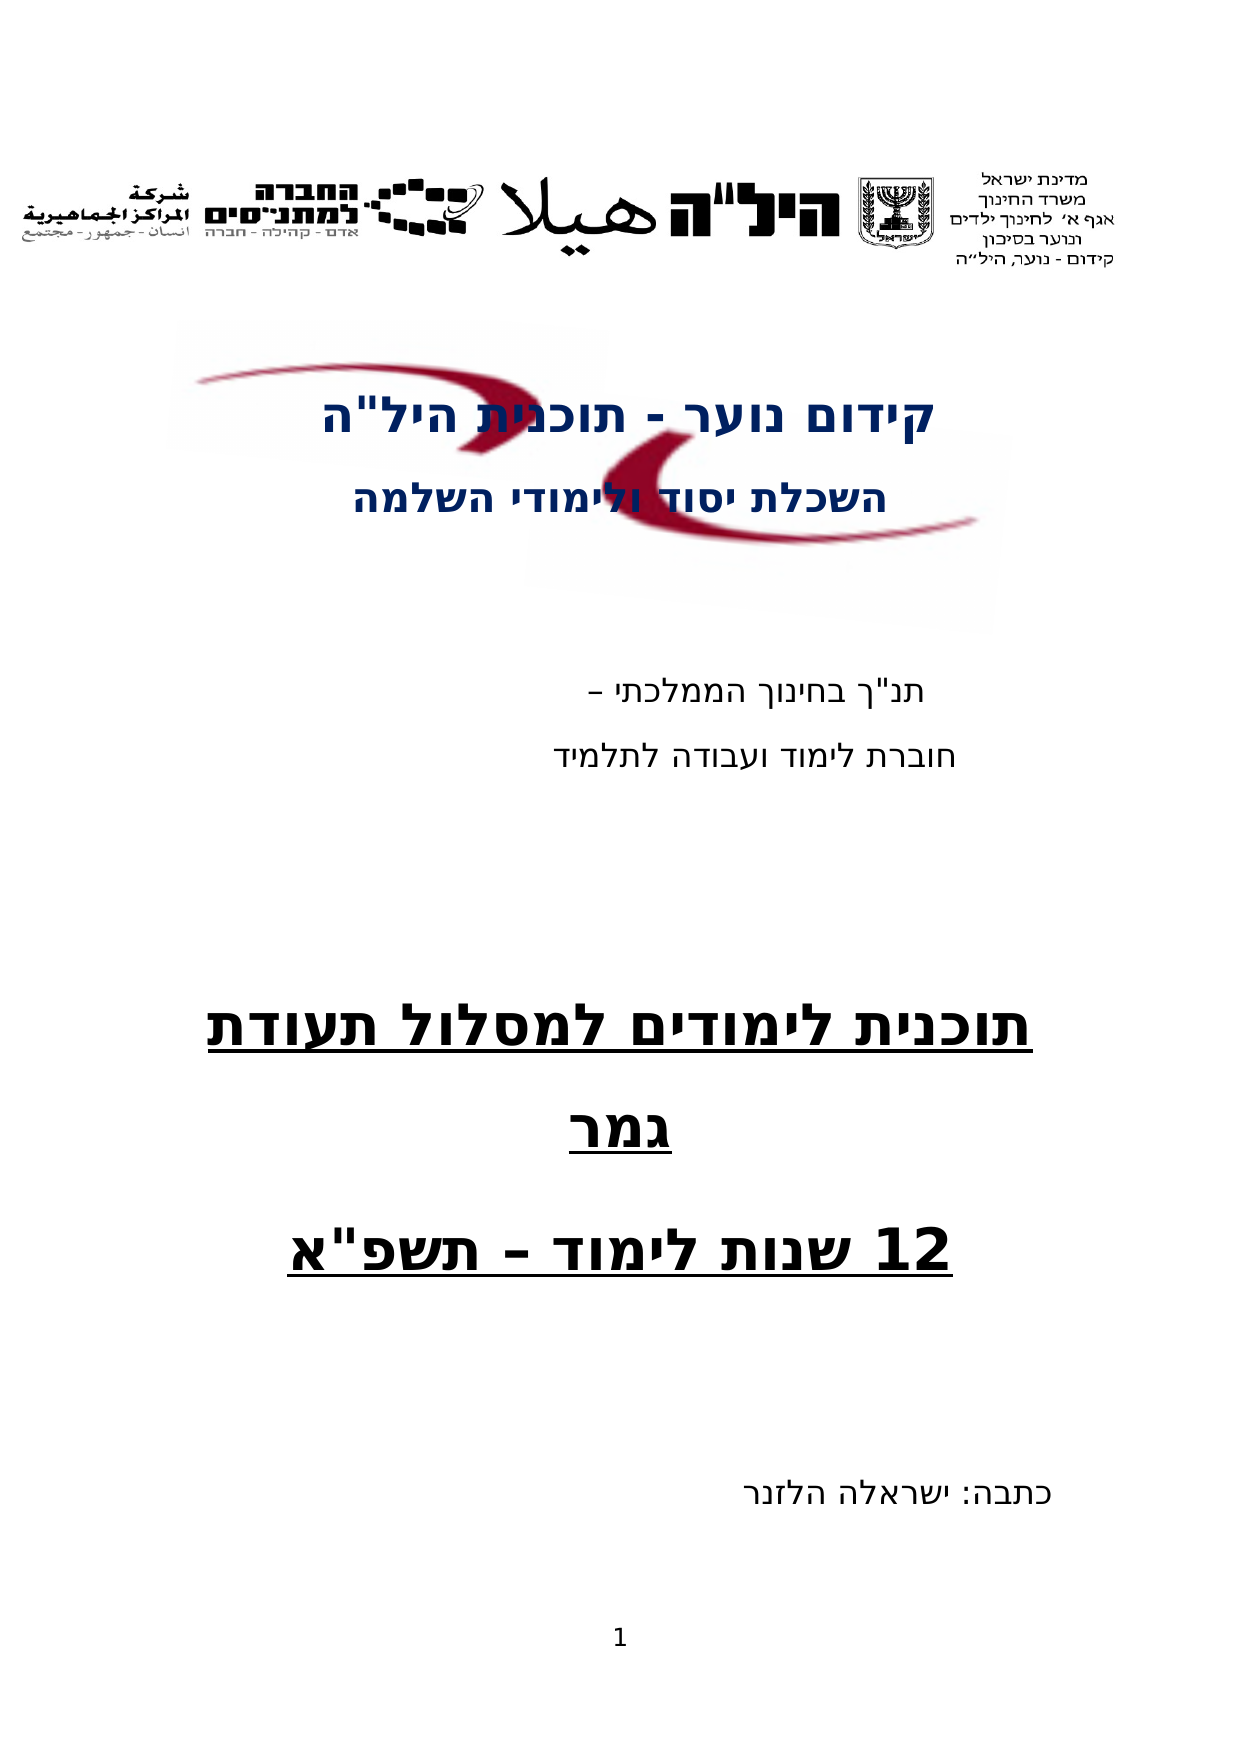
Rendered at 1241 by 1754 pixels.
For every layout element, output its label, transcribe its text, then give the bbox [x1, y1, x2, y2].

text תוכנית לימודים למסלול תעודת גמר [187, 991, 1053, 1161]
text השכלת יסוד ולימודי השלמה [187, 474, 1053, 523]
text תנ"ך בחינוך הממלכתי – [187, 671, 1053, 710]
text חוברת לימוד ועבודה לתלמיד [187, 737, 1053, 776]
text קידום נוער - תוכנית היל"ה [187, 386, 1053, 444]
text 12 שנות לימוד – תשפ"א [187, 1216, 1053, 1284]
picture [22, 110, 1143, 474]
picture [525, 523, 1003, 633]
text כתבה: ישראלה הלזנר [187, 1474, 1053, 1512]
picture [536, 444, 1011, 474]
